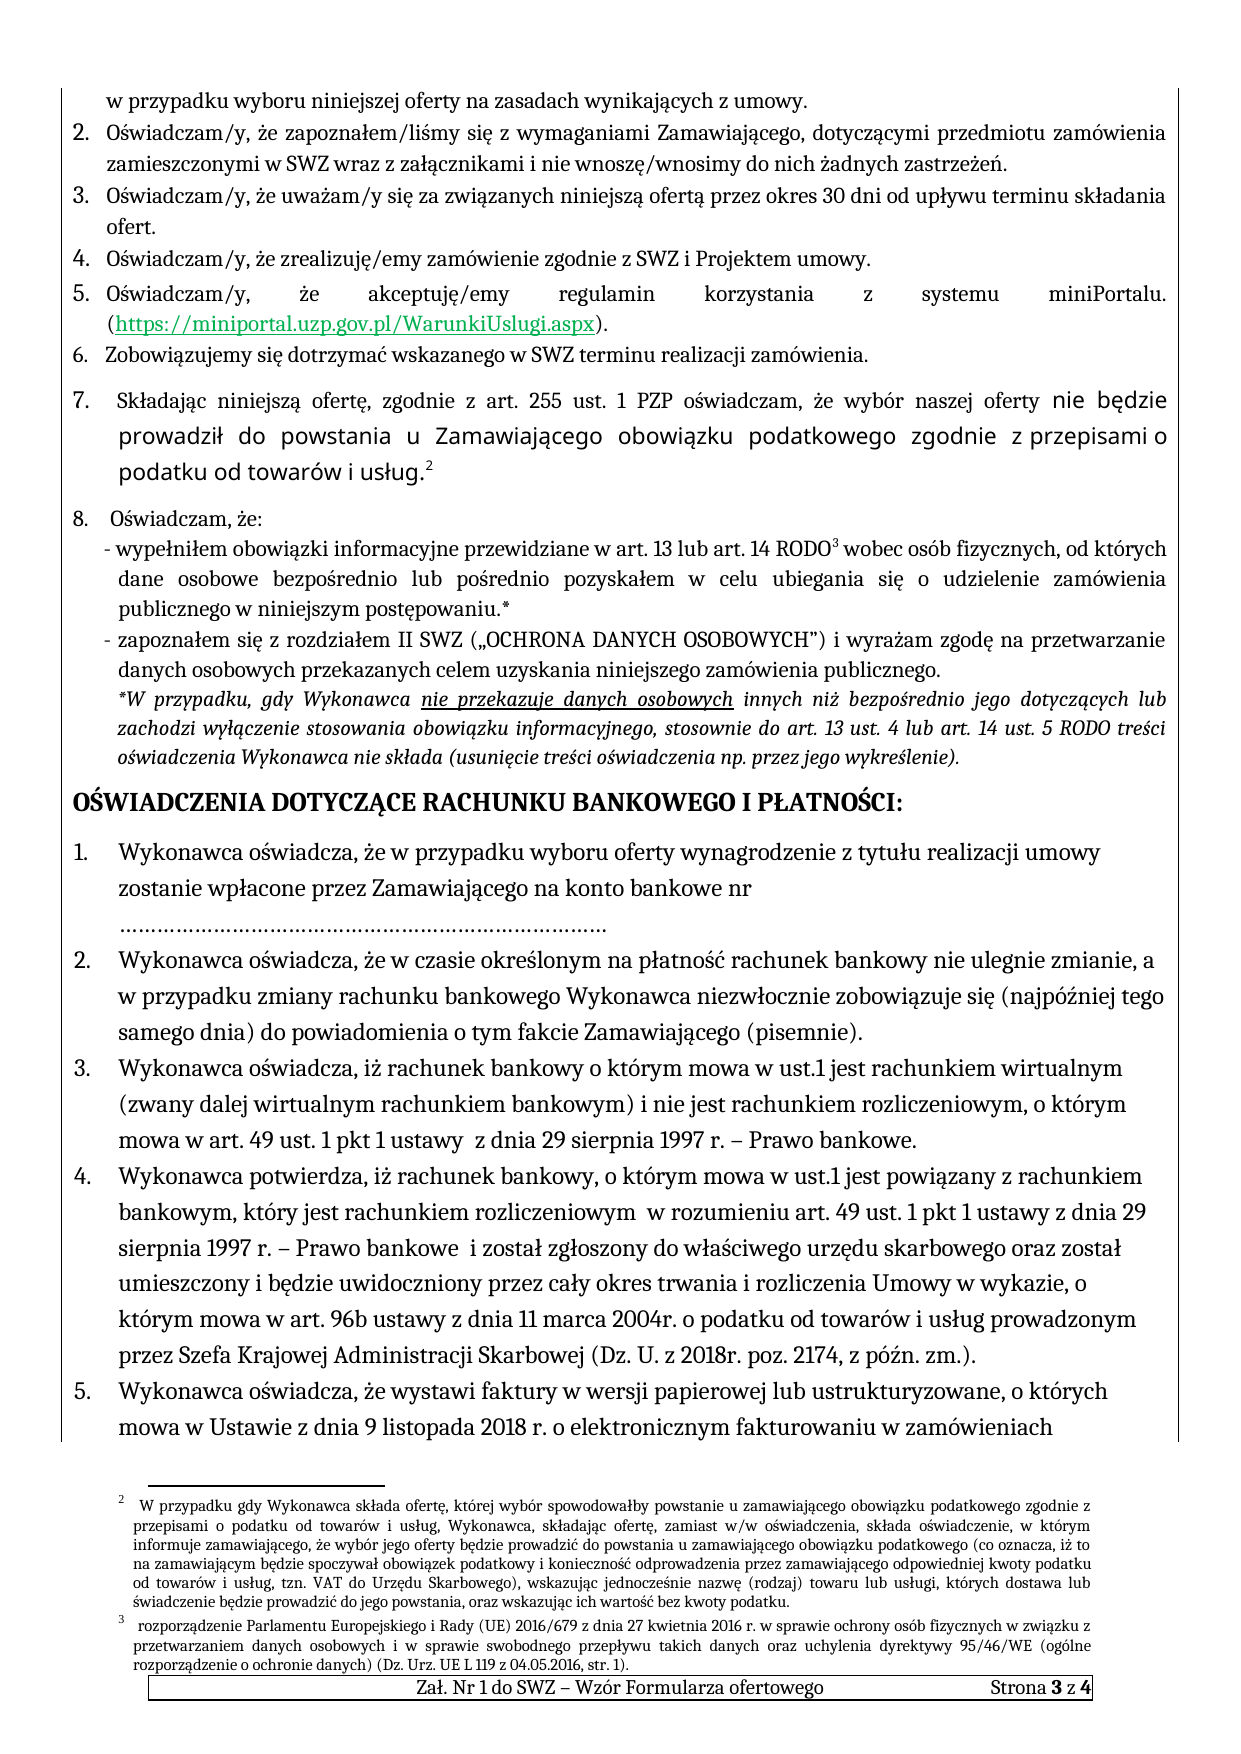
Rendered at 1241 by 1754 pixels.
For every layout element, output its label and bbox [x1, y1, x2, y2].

table_cell [62, 88, 1178, 774]
table_cell [62, 774, 1178, 1442]
